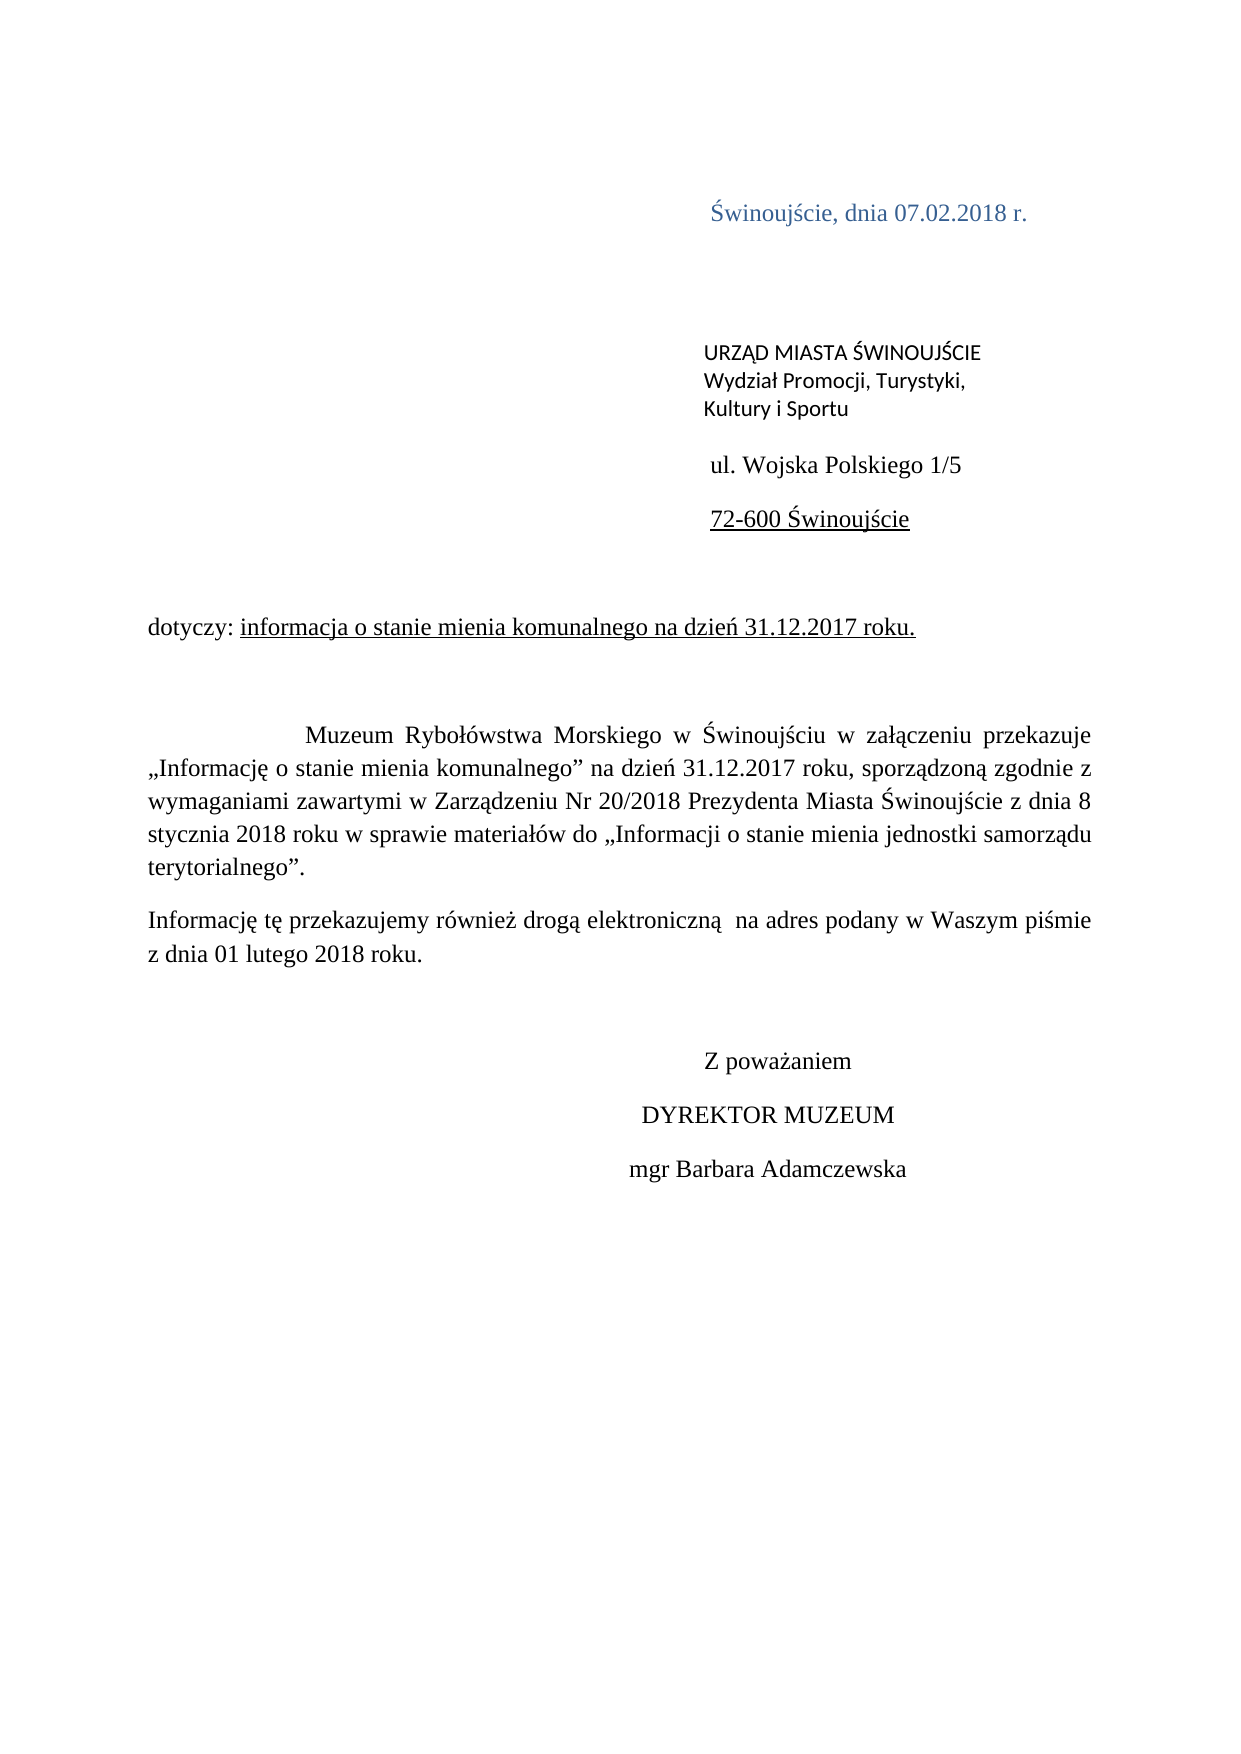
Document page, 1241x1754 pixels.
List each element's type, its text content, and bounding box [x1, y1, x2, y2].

text Informację tę przekazujemy również drogą elektroniczną na adres podany w Waszym piśmie z dnia 01 lutego 2018 roku. [148, 906, 1093, 967]
text URZĄD MIASTA ŚWINOUJŚCIE [148, 338, 1093, 366]
text mgr Barbara Adamczewska [148, 1154, 1093, 1183]
text Z poważaniem [148, 1046, 1093, 1075]
text 72-600 Świnoujście [148, 504, 1093, 533]
text dotyczy: informacja o stanie mienia komunalnego na dzień 31.12.2017 roku. [148, 612, 1093, 641]
text Wydział Promocji, Turystyki, [148, 366, 1093, 394]
subtitle Świnoujście, dnia 07.02.2018 r. [148, 198, 1093, 226]
text DYREKTOR MUZEUM [148, 1100, 1093, 1129]
text Muzeum Rybołówstwa Morskiego w Świnoujściu w załączeniu przekazuje „Informację o stanie mienia komunalnego” na dzień 31.12.2017 roku, sporządzoną zgodnie z wymaganiami zawartymi w Zarządzeniu Nr 20/2018 Prezydenta Miasta Świnoujście z dnia 8 stycznia 2018 roku w sprawie materiałów do „Informacji o stanie mienia jednostki samorządu terytorialnego”. [148, 720, 1093, 881]
text ul. Wojska Polskiego 1/5 [148, 450, 1093, 479]
text Kultury i Sportu [148, 394, 1093, 422]
